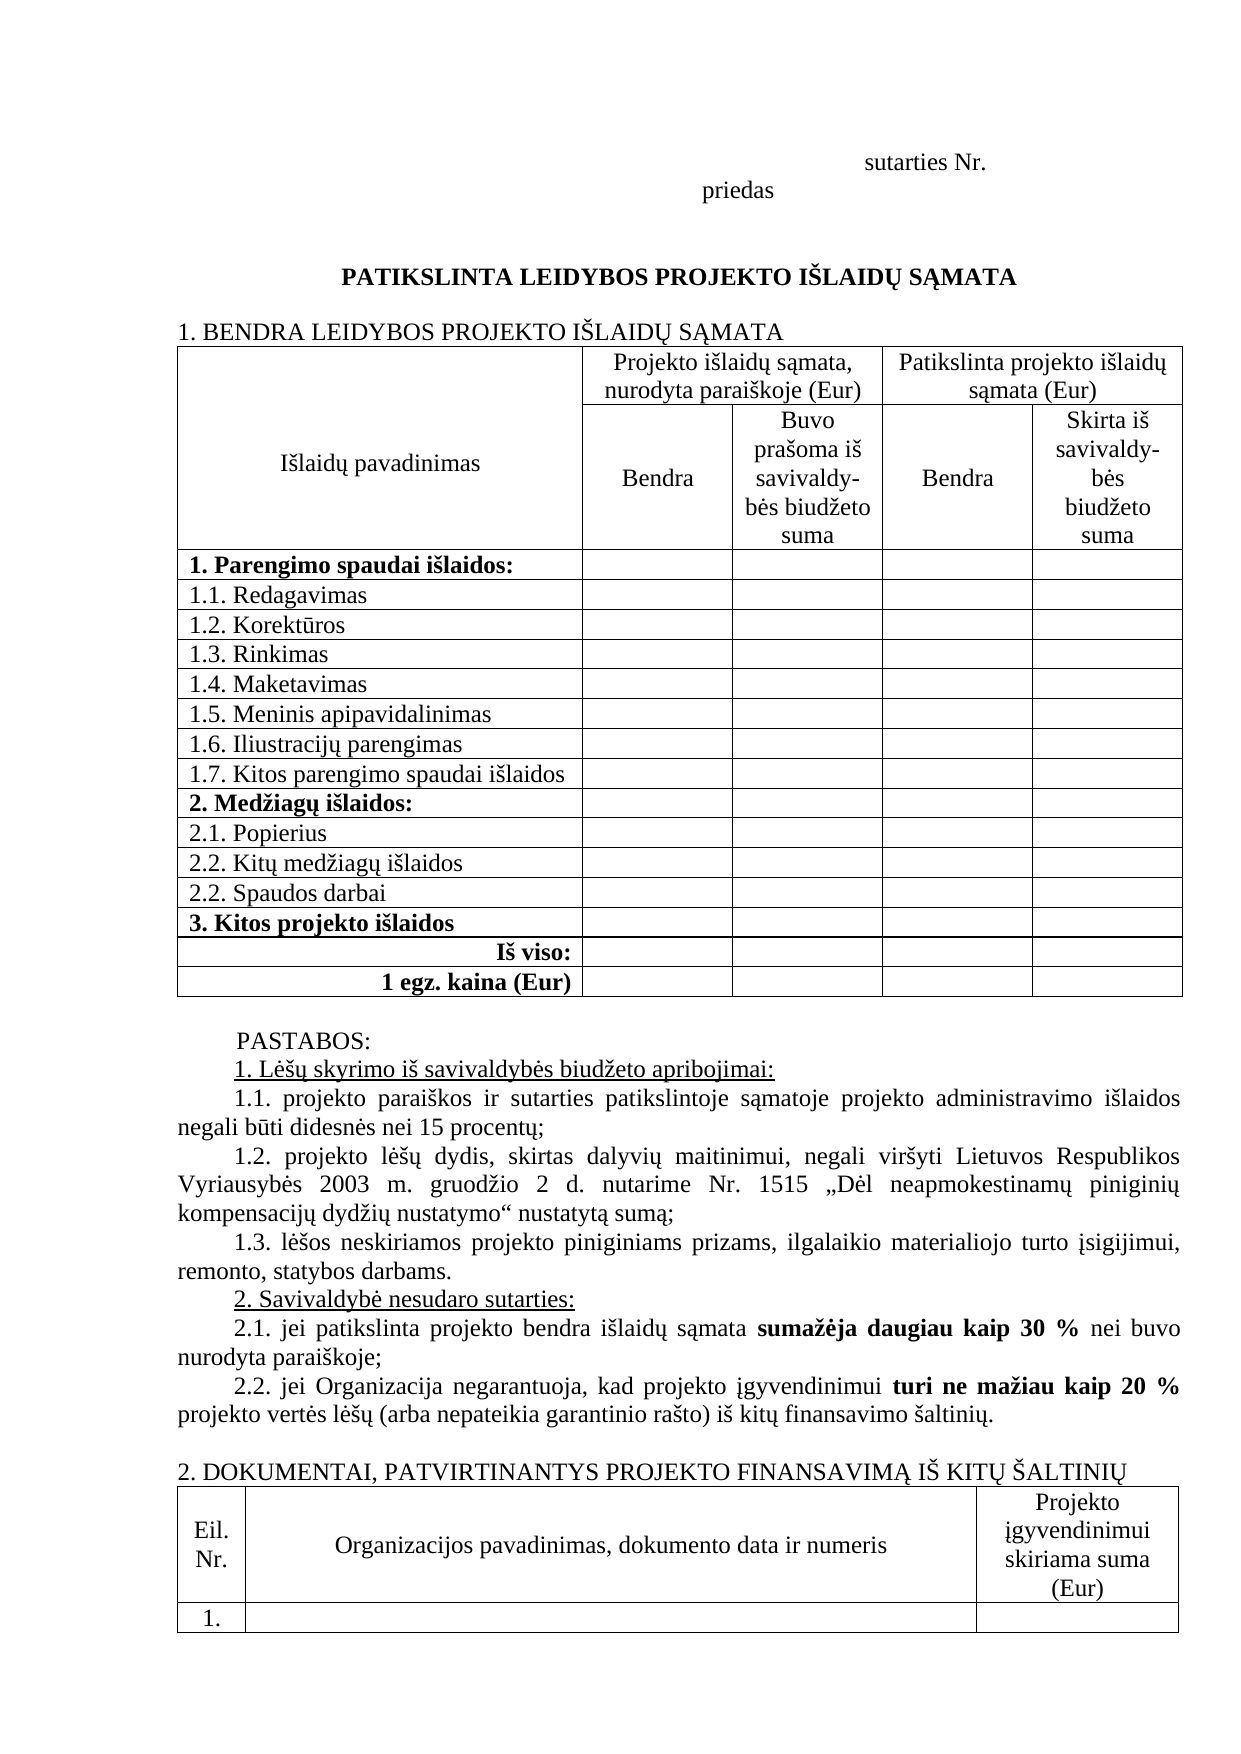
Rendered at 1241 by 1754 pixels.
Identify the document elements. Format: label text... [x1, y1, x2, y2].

table_cell [733, 580, 882, 609]
table_header Projekto įgyvendinimui skiriama suma (Eur) [977, 1487, 1178, 1602]
table_cell Bendra [883, 405, 1032, 549]
text 2. Savivaldybė nesudaro sutarties: [177, 1284, 1181, 1313]
table_cell [583, 848, 732, 877]
text 1.2. projekto lėšų dydis, skirtas dalyvių maitinimui, negali viršyti Lietuvos Respublikos Vyriausybės . gruodžio 2 d. nutarime Nr. 1515 „Dėl neapmokestinamų piniginių kompensacijų dydžių nustatymo“ nustatytą sumą; [177, 1141, 1181, 1227]
table_cell [883, 699, 1032, 728]
table_cell [583, 818, 732, 847]
table_cell [583, 729, 732, 758]
table_cell [733, 550, 882, 579]
table_cell [883, 848, 1032, 877]
table_cell [883, 908, 1032, 936]
table_cell [1033, 699, 1182, 728]
table_header Organizacijos pavadinimas, dokumento data ir numeris [246, 1487, 976, 1602]
table_cell 1.2. Korektūros [178, 610, 582, 638]
table_header Išlaidų pavadinimas [178, 347, 582, 549]
table_cell [1033, 759, 1182, 787]
table_header sutarties Nr. [691, 147, 1181, 176]
table_cell [1033, 580, 1182, 609]
text PASTABOS: [177, 1026, 1181, 1054]
table_cell [1033, 610, 1182, 638]
table_cell 1.6. Iliustracijų parengimas [178, 729, 582, 758]
table_cell [733, 878, 882, 907]
table_cell [883, 640, 1032, 668]
table_cell [583, 640, 732, 668]
table_header Patikslinta projekto išlaidų sąmata (Eur) [883, 347, 1182, 404]
table_cell [733, 848, 882, 877]
table_cell [733, 669, 882, 698]
table_cell [583, 669, 732, 698]
text 1. BENDRA LEIDYBOS PROJEKTO IŠLAIDŲ SĄMATA [177, 317, 1181, 346]
table_cell 1.7. Kitos parengimo spaudai išlaidos [178, 759, 582, 787]
table_cell 2.1. Popierius [178, 818, 582, 847]
table_cell [1033, 967, 1182, 996]
table_cell [883, 759, 1032, 787]
table_cell 2.2. Spaudos darbai [178, 878, 582, 907]
table_cell [733, 610, 882, 638]
table_cell [583, 789, 732, 817]
table_cell [1033, 669, 1182, 698]
table_cell [246, 1603, 976, 1632]
table_cell [977, 1603, 1178, 1632]
text 2.1. jei patikslinta projekto bendra išlaidų sąmata sumažėja daugiau kaip 30 % nei buvo nurodyta paraiškoje; [177, 1313, 1181, 1371]
text 1. Lėšų skyrimo iš savivaldybės biudžeto apribojimai: [177, 1054, 1181, 1083]
table_cell [583, 878, 732, 907]
table_header Eil. Nr. [178, 1487, 245, 1602]
table_cell [733, 908, 882, 936]
table_cell [733, 938, 882, 966]
table_cell [583, 610, 732, 638]
table_cell [883, 729, 1032, 758]
text PATIKSLINTA LEIDYBOS PROJEKTO IŠLAIDŲ SĄMATA [177, 262, 1181, 291]
table_cell [583, 699, 732, 728]
table_cell [733, 699, 882, 728]
table_cell [883, 938, 1032, 966]
table_cell [733, 789, 882, 817]
table_cell 1. [178, 1603, 245, 1632]
table_cell [733, 967, 882, 996]
table_cell [583, 908, 732, 936]
table_cell [883, 669, 1032, 698]
table_cell Skirta iš savivaldy-bės biudžeto suma [1033, 405, 1182, 549]
table_cell [733, 818, 882, 847]
text 1.3. lėšos neskiriamos projekto piniginiams prizams, ilgalaikio materialiojo turto įsigijimui, remonto, statybos darbams. [177, 1227, 1181, 1284]
table_cell [883, 610, 1032, 638]
table_cell [1033, 908, 1182, 936]
table_cell Buvo prašoma iš savivaldy-bės biudžeto suma [733, 405, 882, 549]
table_cell [733, 640, 882, 668]
table_cell [1033, 848, 1182, 877]
table_cell [583, 759, 732, 787]
table_cell [583, 967, 732, 996]
table_cell [1033, 789, 1182, 817]
table_cell [1033, 640, 1182, 668]
table_cell 1.4. Maketavimas [178, 669, 582, 698]
table_header Projekto išlaidų sąmata, nurodyta paraiškoje (Eur) [583, 347, 882, 404]
table_cell [883, 580, 1032, 609]
table_cell 1.1. Redagavimas [178, 580, 582, 609]
table_cell 1 egz. kaina (Eur) [178, 967, 582, 996]
table_cell [883, 967, 1032, 996]
table_cell [883, 789, 1032, 817]
table_cell 1.5. Meninis apipavidalinimas [178, 699, 582, 728]
table_cell 2. Medžiagų išlaidos: [178, 789, 582, 817]
text 1.1. projekto paraiškos ir sutarties patikslintoje sąmatoje projekto administravimo išlaidos negali būti didesnės nei 15 procentų; [177, 1083, 1181, 1141]
table_cell [883, 818, 1032, 847]
table_cell [733, 759, 882, 787]
table_cell [1033, 818, 1182, 847]
table_cell [583, 550, 732, 579]
table_cell [1033, 729, 1182, 758]
table_cell [583, 938, 732, 966]
table_cell [883, 878, 1032, 907]
table_cell priedas [691, 176, 1181, 204]
table_cell [583, 580, 732, 609]
text 2. DOKUMENTAI, PATVIRTINANTYS PROJEKTO FINANSAVIMĄ IŠ KITŲ ŠALTINIŲ [177, 1457, 1181, 1486]
table_cell Bendra [583, 405, 732, 549]
table_cell [883, 550, 1032, 579]
table_cell Iš viso: [178, 938, 582, 966]
table_cell [1033, 878, 1182, 907]
table_cell [1033, 938, 1182, 966]
table_cell 2.2. Kitų medžiagų išlaidos [178, 848, 582, 877]
table_cell 3. Kitos projekto išlaidos [178, 908, 582, 936]
table_cell [733, 729, 882, 758]
table_cell 1. Parengimo spaudai išlaidos: [178, 550, 582, 579]
table_cell [1033, 550, 1182, 579]
text 2.2. jei Organizacija negarantuoja, kad projekto įgyvendinimui turi ne mažiau kaip 20 % projekto vertės lėšų (arba nepateikia garantinio rašto) iš kitų finansavimo šaltinių. [177, 1371, 1181, 1428]
table_cell 1.3. Rinkimas [178, 640, 582, 668]
